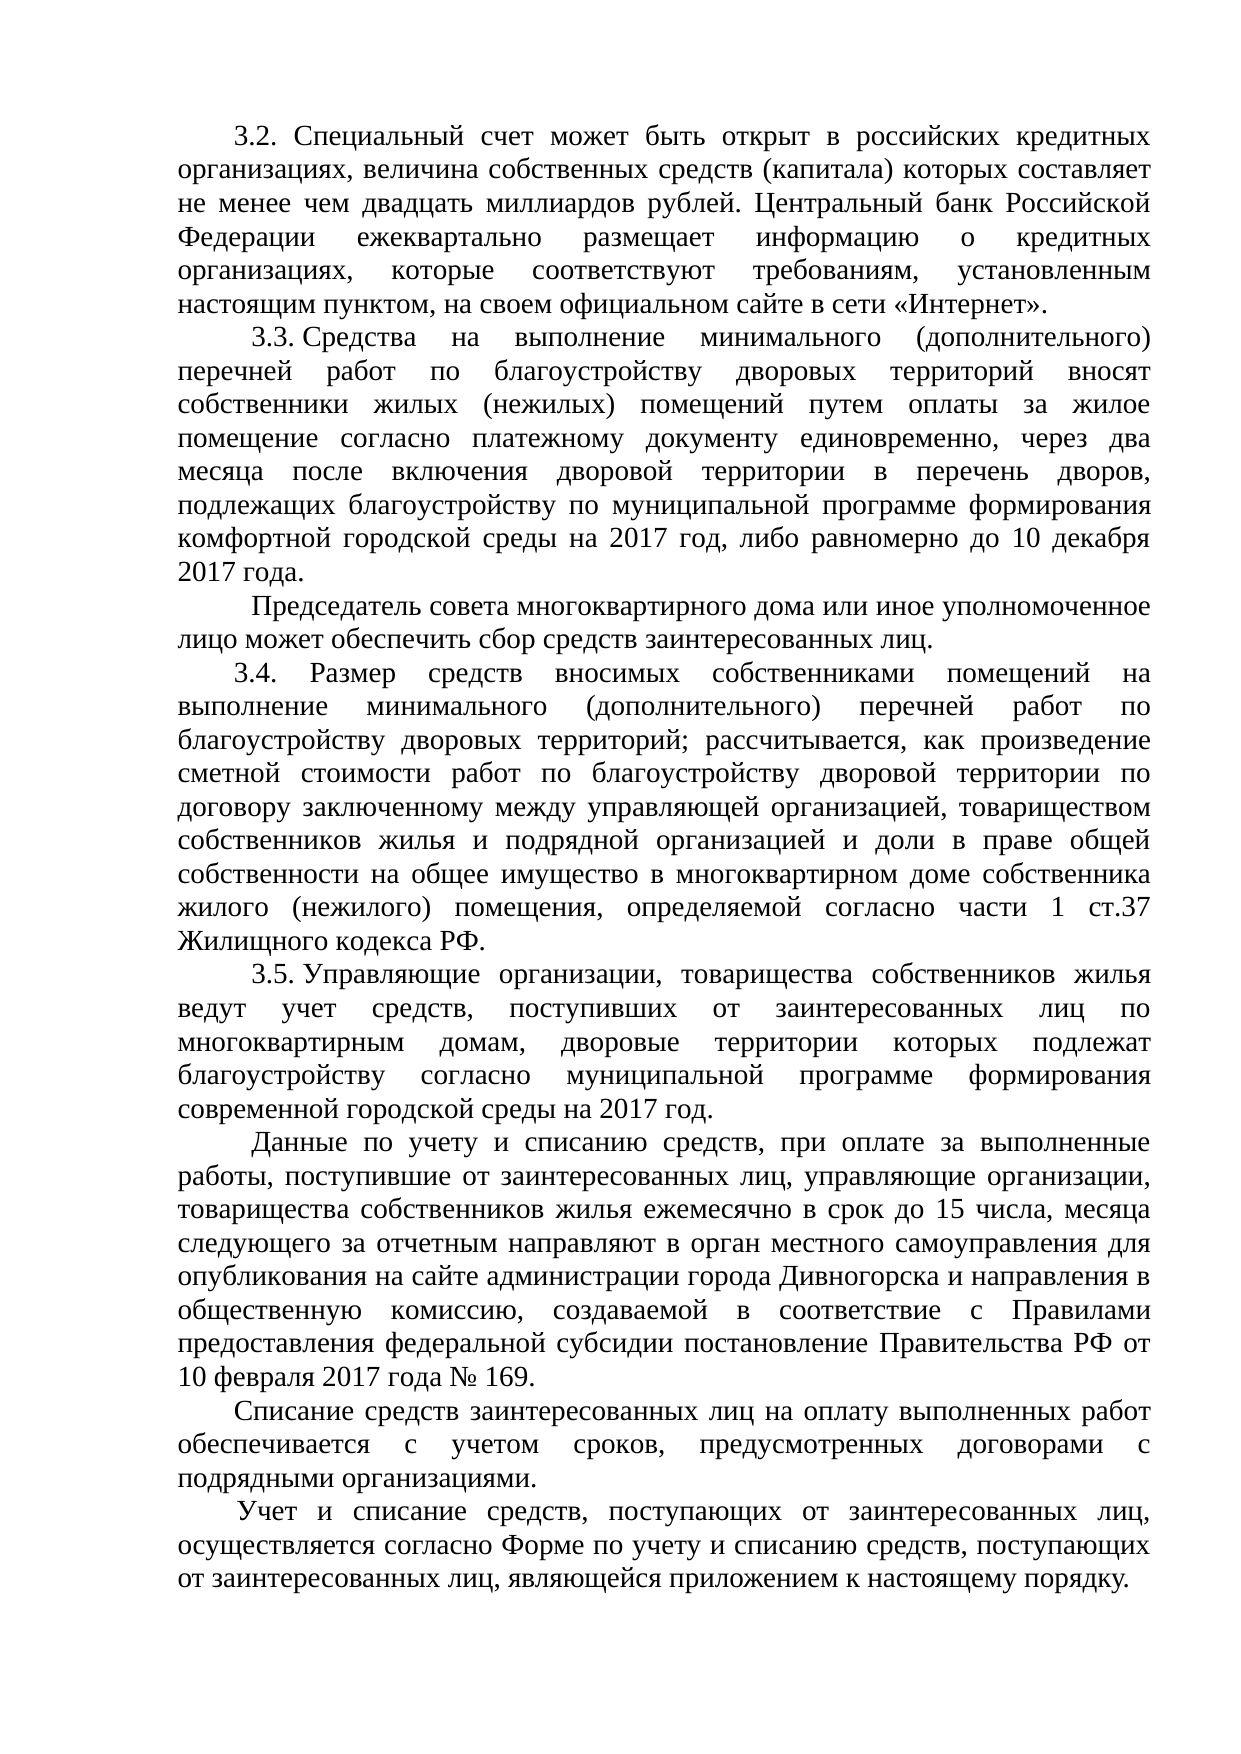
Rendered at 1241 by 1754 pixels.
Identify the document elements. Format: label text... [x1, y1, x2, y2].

text 3.3. Средства на выполнение минимального (дополнительного) перечней работ по благоустройству дворовых территорий вносят собственники жилых (нежилых) помещений путем оплаты за жилое помещение согласно платежному документу единовременно, через два месяца после включения дворовой территории в перечень дворов, подлежащих благоустройству по муниципальной программе формирования комфортной городской среды на 2017 год, либо равномерно до 10 декабря 2017 года. [177, 319, 1152, 588]
text Данные по учету и списанию средств, при оплате за выполненные работы, поступившие от заинтересованных лиц, управляющие организации, товарищества собственников жилья ежемесячно в срок до 15 числа, месяца следующего за отчетным направляют в орган местного самоуправления для опубликования на сайте администрации города Дивногорска и направления в общественную комиссию, создаваемой в соответствие с Правилами предоставления федеральной субсидии постановление Правительства РФ от 10 февраля 2017 года № 169. [177, 1124, 1152, 1393]
text Председатель совета многоквартирного дома или иное уполномоченное лицо может обеспечить сбор средств заинтересованных лиц. [177, 588, 1152, 655]
text Учет и списание средств, поступающих от заинтересованных лиц, осуществляется согласно Форме по учету и списанию средств, поступающих от заинтересованных лиц, являющейся приложением к настоящему порядку. [177, 1493, 1152, 1594]
text 3.4. Размер средств вносимых собственниками помещений на выполнение минимального (дополнительного) перечней работ по благоустройству дворовых территорий; рассчитывается, как произведение сметной стоимости работ по благоустройству дворовой территории по договору заключенному между управляющей организацией, товариществом собственников жилья и подрядной организацией и доли в праве общей собственности на общее имущество в многоквартирном доме собственника жилого (нежилого) помещения, определяемой согласно части 1 ст.37 Жилищного кодекса РФ. [177, 655, 1152, 957]
text 3.2. Специальный счет может быть открыт в российских кредитных организациях, величина собственных средств (капитала) которых составляет не менее чем двадцать миллиардов рублей. Центральный банк Российской Федерации ежеквартально размещает информацию о кредитных организациях, которые соответствуют требованиям, установленным настоящим пунктом, на своем официальном сайте в сети «Интернет». [177, 118, 1152, 319]
text 3.5. Управляющие организации, товарищества собственников жилья ведут учет средств, поступивших от заинтересованных лиц по многоквартирным домам, дворовые территории которых подлежат благоустройству согласно муниципальной программе формирования современной городской среды на 2017 год. [177, 957, 1152, 1124]
text Списание средств заинтересованных лиц на оплату выполненных работ обеспечивается с учетом сроков, предусмотренных договорами с подрядными организациями. [177, 1393, 1152, 1493]
